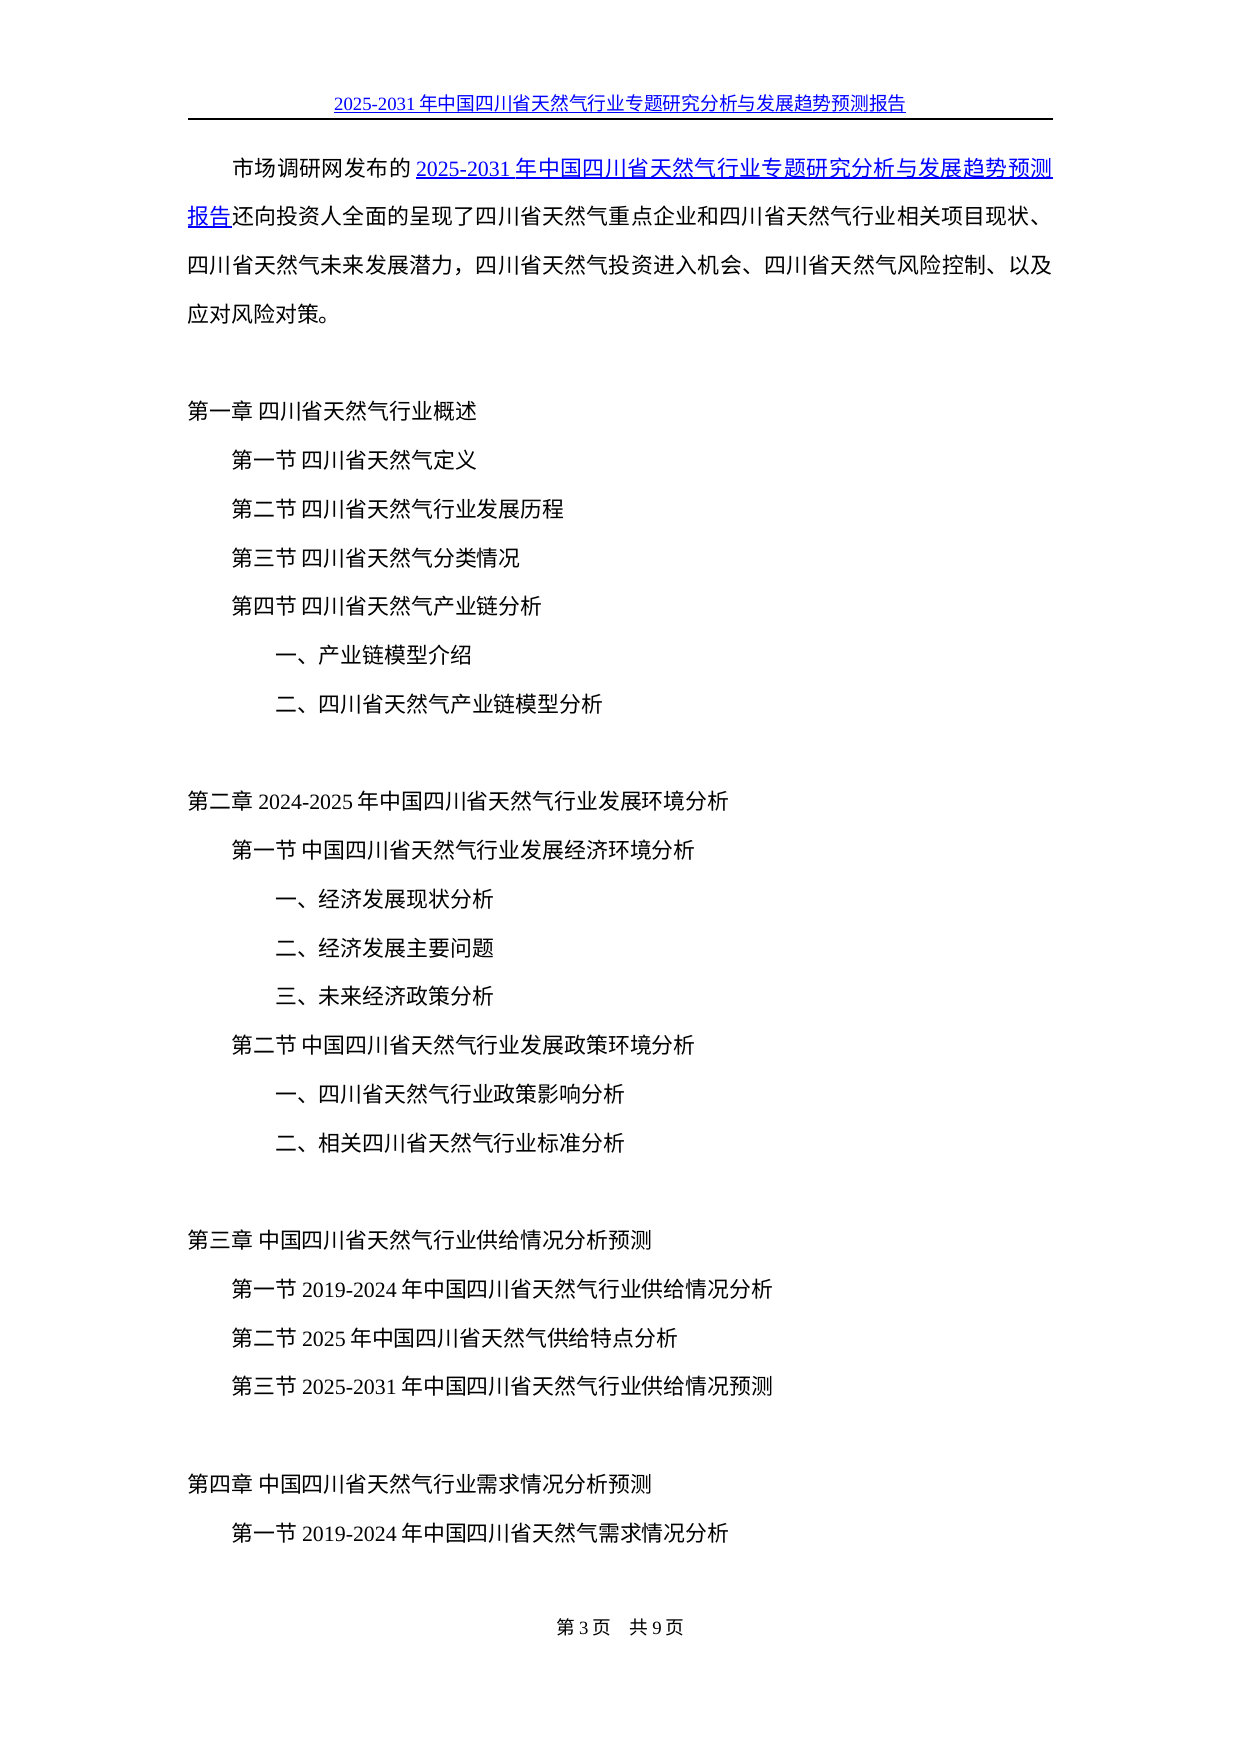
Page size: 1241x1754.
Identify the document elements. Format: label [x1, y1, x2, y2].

text [187, 150, 1053, 1548]
